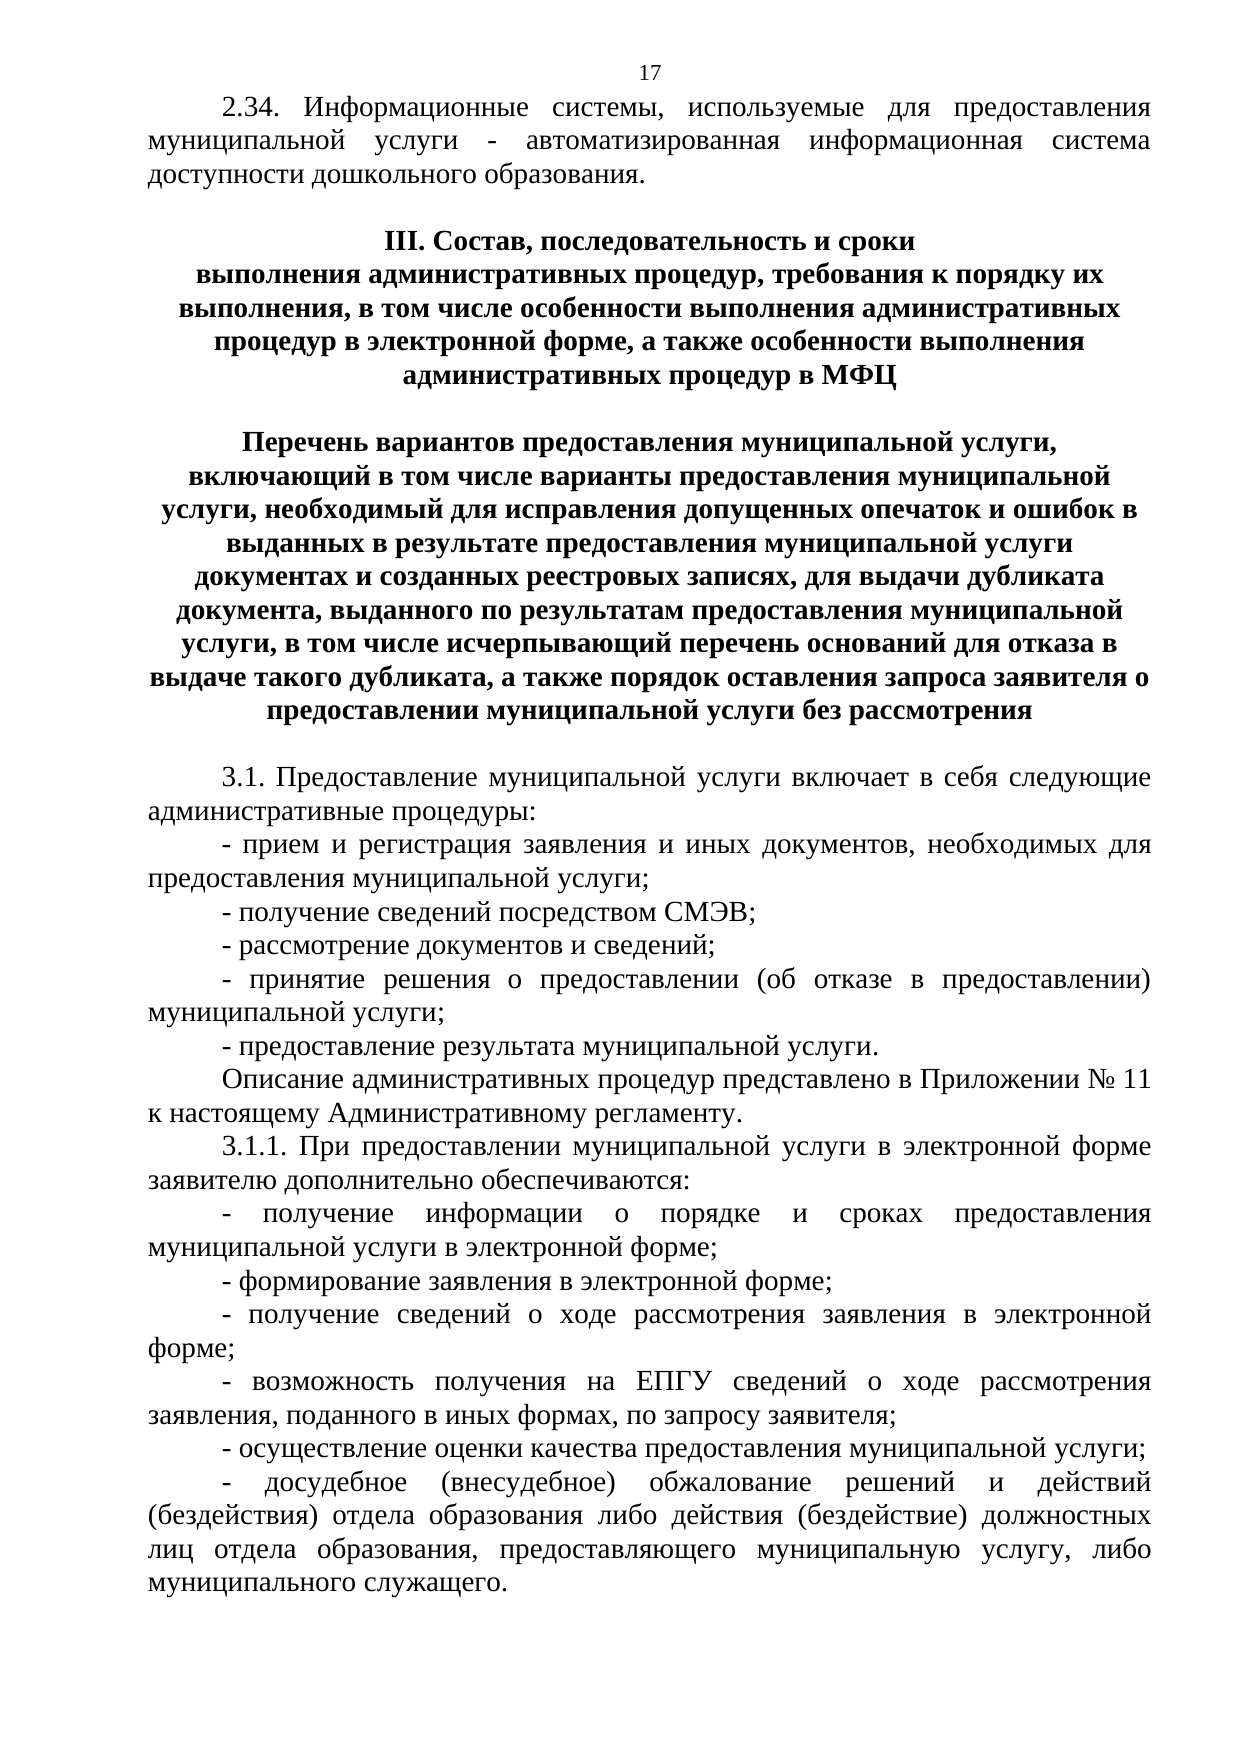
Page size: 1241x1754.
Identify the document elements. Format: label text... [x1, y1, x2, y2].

text Перечень вариантов предоставления муниципальной услуги, включающий в том числе варианты предоставления муниципальной услуги, необходимый для исправления допущенных опечаток и ошибок в выданных в результате предоставления муниципальной услуги документах и созданных реестровых записях, для выдачи дубликата документа, выданного по результатам предоставления муниципальной услуги, в том числе исчерпывающий перечень оснований для отказа в выдаче такого дубликата, а также порядок оставления запроса заявителя о предоставлении муниципальной услуги без рассмотрения [148, 424, 1152, 726]
text - формирование заявления в электронной форме; [148, 1263, 1152, 1296]
text - прием и регистрация заявления и иных документов, необходимых для предоставления муниципальной услуги; [148, 827, 1152, 894]
text - принятие решения о предоставлении (об отказе в предоставлении) муниципальной услуги; [148, 961, 1152, 1028]
text 3.1.1. При предоставлении муниципальной услуги в электронной форме заявителю дополнительно обеспечиваются: [148, 1128, 1152, 1196]
text - получение сведений о ходе рассмотрения заявления в электронной форме; [148, 1296, 1152, 1363]
text Описание административных процедур представлено в Приложении № 11 к настоящему Административному регламенту. [148, 1061, 1152, 1128]
text - рассмотрение документов и сведений; [148, 927, 1152, 961]
text 2.34. Информационные системы, используемые для предоставления муниципальной услуги - автоматизированная информационная система доступности дошкольного образования. [148, 89, 1152, 189]
text III. Состав, последовательность и сроки [148, 223, 1152, 256]
text - осуществление оценки качества предоставления муниципальной услуги; [148, 1430, 1152, 1464]
text 3.1. Предоставление муниципальной услуги включает в себя следующие административные процедуры: [148, 759, 1152, 827]
text выполнения административных процедур, требования к порядку их выполнения, в том числе особенности выполнения административных процедур в электронной форме, а также особенности выполнения административных процедур в МФЦ [148, 256, 1152, 391]
text - получение сведений посредством СМЭВ; [148, 894, 1152, 927]
text - получение информации о порядке и сроках предоставления муниципальной услуги в электронной форме; [148, 1196, 1152, 1263]
text - возможность получения на ЕПГУ сведений о ходе рассмотрения заявления, поданного в иных формах, по запросу заявителя; [148, 1363, 1152, 1430]
text - досудебное (внесудебное) обжалование решений и действий (бездействия) отдела образования либо действия (бездействие) должностных лиц отдела образования, предоставляющего муниципальную услугу, либо муниципального служащего. [148, 1464, 1152, 1598]
text - предоставление результата муниципальной услуги. [148, 1028, 1152, 1061]
